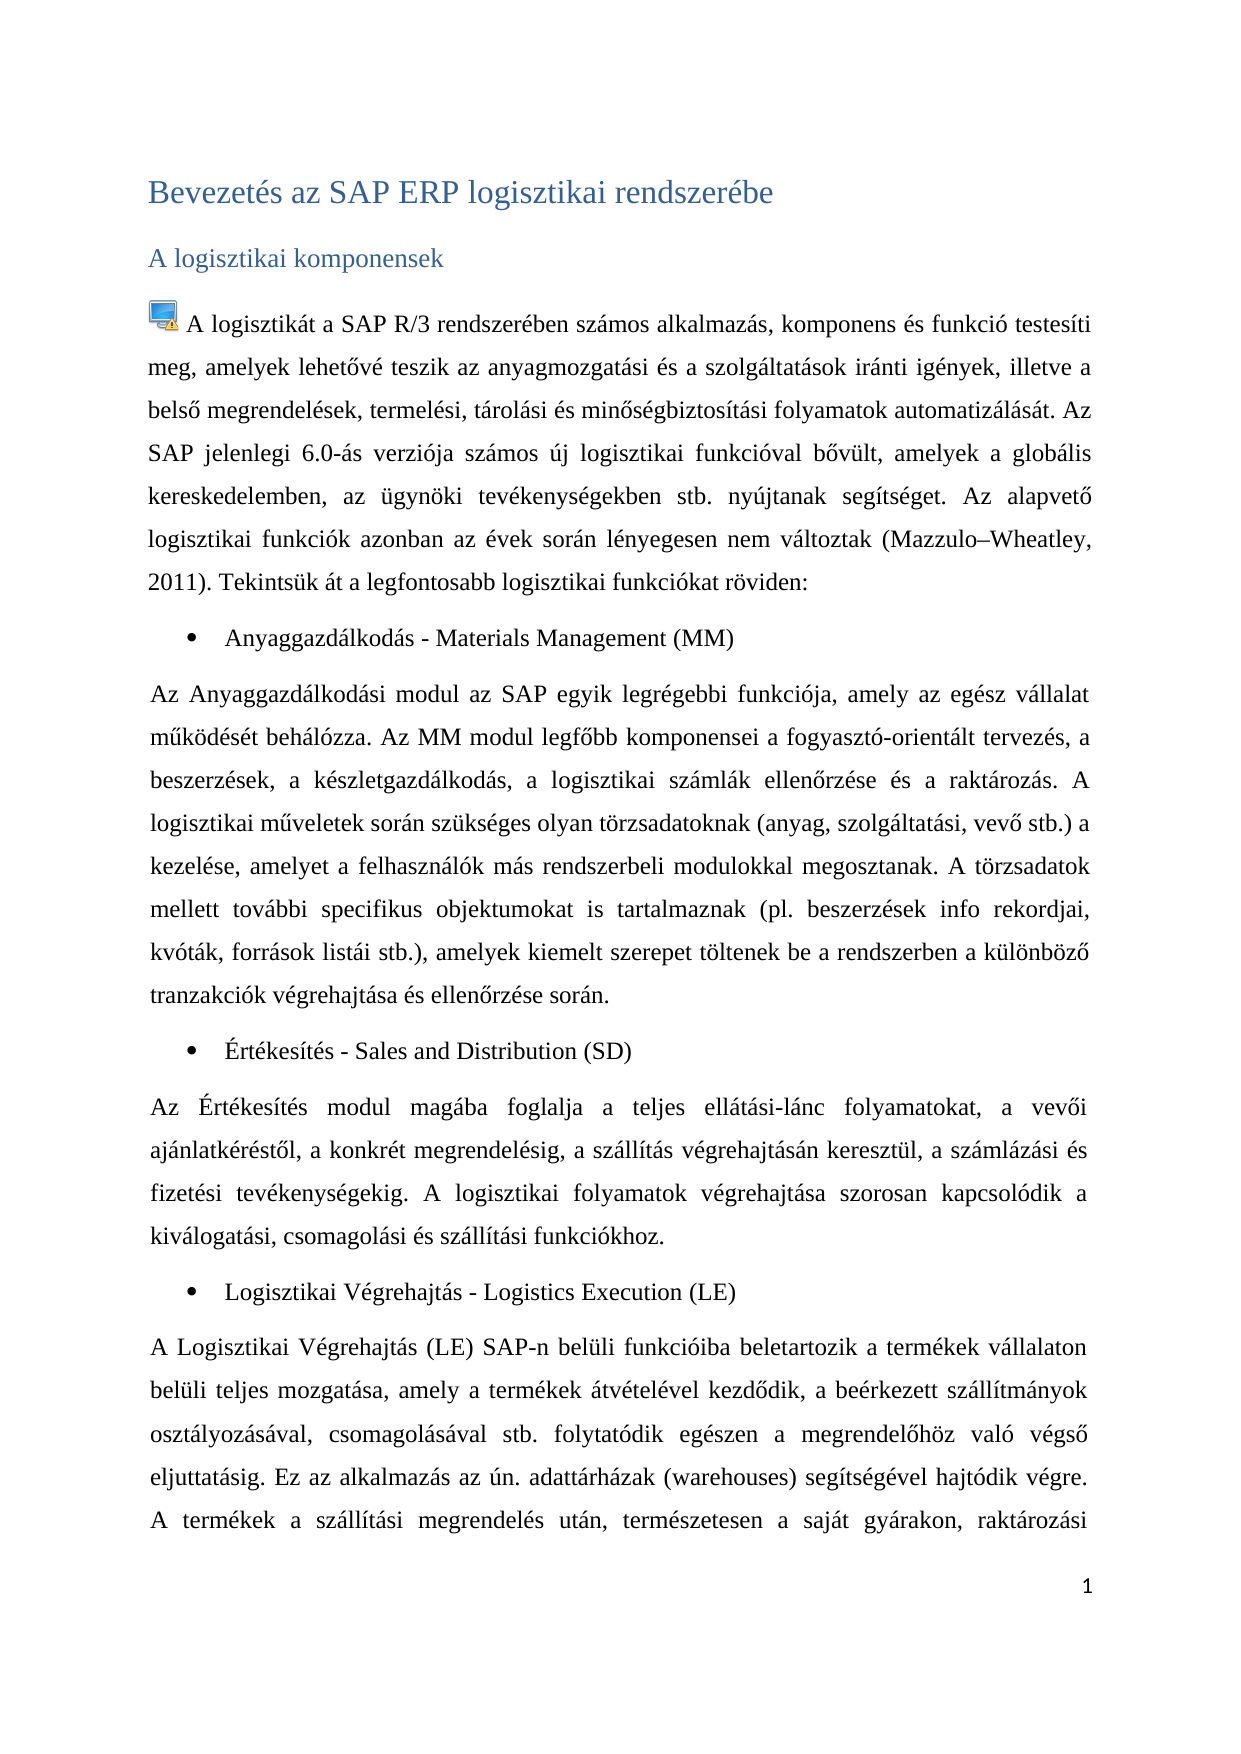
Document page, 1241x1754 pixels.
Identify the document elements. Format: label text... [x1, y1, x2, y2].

text A logisztikát a SAP R/3 rendszerében számos alkalmazás, komponens és funkció testesíti meg, amelyek lehetővé teszik az anyagmozgatási és a szolgáltatások iránti igények, illetve a belső megrendelések, termelési, tárolási és minőségbiztosítási folyamatok automatizálását. Az SAP jelenlegi 6.0-ás verziója számos új logisztikai funkcióval bővült, amelyek a globális kereskedelemben, az ügynöki tevékenységekben stb. nyújtanak segítséget. Az alapvető logisztikai funkciók azonban az évek során lényegesen nem változtak (Mazzulo–Wheatley, 2011). Tekintsük át a legfontosabb logisztikai funkciókat röviden: [148, 301, 1093, 596]
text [150, 1332, 1088, 1534]
text Az Anyaggazdálkodási modul az SAP egyik legrégebbi funkciója, amely az egész vállalat működését behálózza. Az MM modul legfőbb komponensei a fogyasztó-orientált tervezés, a beszerzések, a készletgazdálkodás, a logisztikai számlák ellenőrzése és a raktározás. A logisztikai műveletek során szükséges olyan törzsadatoknak (anyag, szolgáltatási, vevő stb.) a kezelése, amelyet a felhasználók más rendszerbeli modulokkal megosztanak. A törzsadatok mellett további specifikus objektumokat is tartalmaznak (pl. beszerzések info rekordjai, kvóták, források listái stb.), amelyek kiemelt szerepet töltenek be a rendszerben a különböző tranzakciók végrehajtása és ellenőrzése során. [150, 679, 1091, 1009]
subtitle Értékesítés - Sales and Distribution (SD) [187, 1036, 1093, 1065]
subtitle A logisztikai komponensek [148, 242, 1093, 273]
picture [147, 300, 179, 332]
subtitle Bevezetés az SAP ERP logisztikai rendszerébe [148, 173, 1093, 211]
subtitle Logisztikai Végrehajtás - Logistics Execution (LE) [187, 1277, 1093, 1306]
subtitle Anyaggazdálkodás - Materials Management (MM) [187, 623, 1093, 652]
text Az Értékesítés modul magába foglalja a teljes ellátási-lánc folyamatokat, a vevői ajánlatkéréstől, a konkrét megrendelésig, a szállítás végrehajtásán keresztül, a számlázási és fizetési tevékenységekig. A logisztikai folyamatok végrehajtása szorosan kapcsolódik a kiválogatási, csomagolási és szállítási funkciókhoz. [150, 1092, 1088, 1250]
